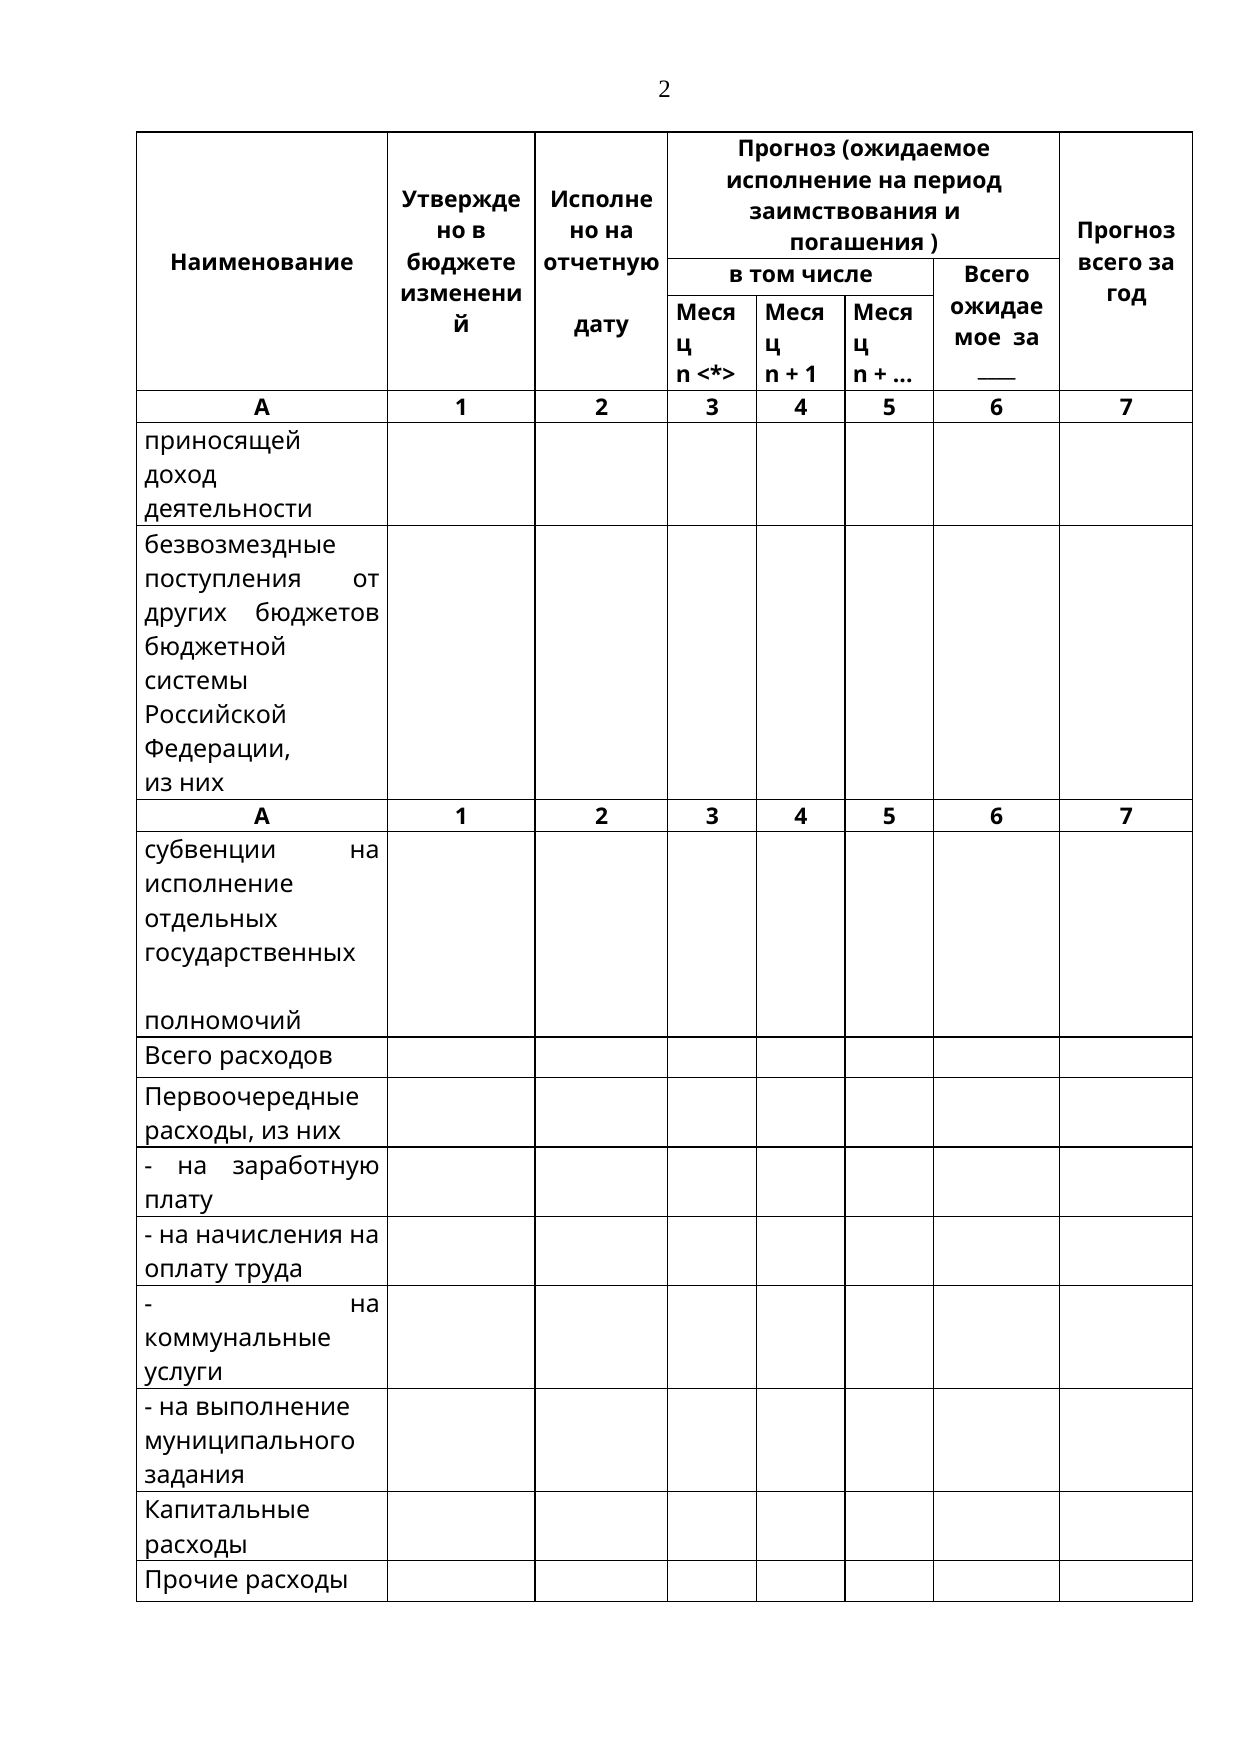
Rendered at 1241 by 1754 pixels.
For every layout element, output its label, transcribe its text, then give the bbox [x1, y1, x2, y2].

table_cell [757, 1492, 844, 1560]
table_cell [757, 1148, 844, 1216]
table_cell - на начисления на оплату труда [137, 1217, 387, 1285]
table_cell 6 [934, 800, 1059, 831]
table_cell [1060, 832, 1192, 1036]
table_cell [668, 1389, 756, 1491]
table_cell [388, 832, 534, 1036]
table_cell [1060, 1078, 1192, 1146]
table_cell [934, 832, 1059, 1036]
table_cell [934, 526, 1059, 799]
table_cell [388, 1286, 534, 1388]
table_cell [757, 832, 844, 1036]
table_cell [1060, 1492, 1192, 1560]
table_cell [668, 1561, 756, 1601]
table_cell [388, 526, 534, 799]
table_cell [388, 1389, 534, 1491]
table_cell Первоочередные расходы, из них [137, 1078, 387, 1146]
table_cell [536, 1038, 667, 1077]
table_cell [757, 1389, 844, 1491]
table_cell [757, 1078, 844, 1146]
table_cell 7 [1060, 800, 1192, 831]
table_cell 4 [757, 391, 844, 422]
table_cell [757, 1561, 844, 1601]
table_cell [846, 1286, 933, 1388]
table_cell [934, 1286, 1059, 1388]
table_cell [1060, 1038, 1192, 1077]
table_cell Месяц n + 1 [757, 296, 844, 390]
table_cell [846, 832, 933, 1036]
table_cell [536, 832, 667, 1036]
table_cell [934, 1561, 1059, 1601]
table_cell Всего ожидаемое за ____ месяцев [934, 259, 1059, 390]
table_cell [846, 1148, 933, 1216]
table_cell [934, 1148, 1059, 1216]
table_cell [536, 1217, 667, 1285]
table_cell 2 [536, 800, 667, 831]
table_cell [934, 1038, 1059, 1077]
table_cell [846, 423, 933, 525]
table_cell [668, 1148, 756, 1216]
table_header Утверждено в бюджете изменений [388, 133, 534, 390]
table_cell субвенции на исполнение отдельных государственных полномочий [137, 832, 387, 1036]
table_cell [388, 1217, 534, 1285]
table_cell [934, 423, 1059, 525]
table_cell А [137, 391, 387, 422]
table_header Исполнено на отчетную дату [536, 133, 667, 390]
table_cell [536, 1078, 667, 1146]
table_cell [846, 1038, 933, 1077]
table_cell [388, 1492, 534, 1560]
table_header Прогноз всего за год [1060, 133, 1192, 390]
table_cell [846, 1078, 933, 1146]
table_cell 5 [846, 391, 933, 422]
table_cell [1060, 1148, 1192, 1216]
table_cell 5 [846, 800, 933, 831]
table_cell 7 [1060, 391, 1192, 422]
table_cell [1060, 1217, 1192, 1285]
table_cell [1060, 423, 1192, 525]
table_cell [757, 1286, 844, 1388]
table_cell 3 [668, 391, 756, 422]
table_cell [757, 423, 844, 525]
table_cell [1060, 1389, 1192, 1491]
table_cell Месяц n + ... [846, 296, 933, 390]
table_cell - на выполнение муниципального задания [137, 1389, 387, 1491]
table_cell [536, 1561, 667, 1601]
table_cell [536, 526, 667, 799]
table_cell [846, 1217, 933, 1285]
table_cell [536, 1148, 667, 1216]
table_cell [536, 1389, 667, 1491]
table_cell [536, 1286, 667, 1388]
table_cell - на заработную плату [137, 1148, 387, 1216]
table_cell [757, 526, 844, 799]
table_cell 3 [668, 800, 756, 831]
table_cell [934, 1492, 1059, 1560]
table_cell [388, 423, 534, 525]
table_cell [846, 526, 933, 799]
table_cell [757, 1217, 844, 1285]
table_cell [1060, 526, 1192, 799]
table_cell [388, 1148, 534, 1216]
table_cell [668, 1078, 756, 1146]
table_cell 6 [934, 391, 1059, 422]
table_cell - на коммунальные услуги [137, 1286, 387, 1388]
table_cell в том числе [668, 259, 933, 295]
table_cell [1060, 1561, 1192, 1601]
table_cell Прочие расходы [137, 1561, 387, 1601]
table_cell [668, 423, 756, 525]
table_cell 1 [388, 391, 534, 422]
table_cell [388, 1038, 534, 1077]
table_cell 4 [757, 800, 844, 831]
table_cell [934, 1078, 1059, 1146]
table_cell [846, 1389, 933, 1491]
table_cell Всего расходов [137, 1038, 387, 1077]
table_cell [668, 1286, 756, 1388]
table_cell Месяц n <*> [668, 296, 756, 390]
table_header Наименование [137, 133, 387, 390]
table_cell [668, 832, 756, 1036]
table_cell 1 [388, 800, 534, 831]
table_cell [536, 423, 667, 525]
table_cell 2 [536, 391, 667, 422]
table_cell Капитальные расходы [137, 1492, 387, 1560]
table_cell [846, 1561, 933, 1601]
table_cell [668, 1038, 756, 1077]
table_cell [1060, 1286, 1192, 1388]
table_cell [934, 1389, 1059, 1491]
table_header Прогноз (ожидаемое исполнение на период заимствования и погашения ) [668, 133, 1059, 257]
table_cell [668, 1217, 756, 1285]
table_cell [668, 1492, 756, 1560]
table_cell А [137, 800, 387, 831]
table_cell доходы от предпринимательской и иной приносящей доход деятельности [137, 423, 387, 525]
table_cell [757, 1038, 844, 1077]
table_cell [846, 1492, 933, 1560]
table_cell безвозмездные поступления от других бюджетов бюджетной системы Российской Федерации, из них [137, 526, 387, 799]
table_cell [668, 526, 756, 799]
table_cell [388, 1561, 534, 1601]
table_cell [388, 1078, 534, 1146]
table_cell [934, 1217, 1059, 1285]
table_cell [536, 1492, 667, 1560]
